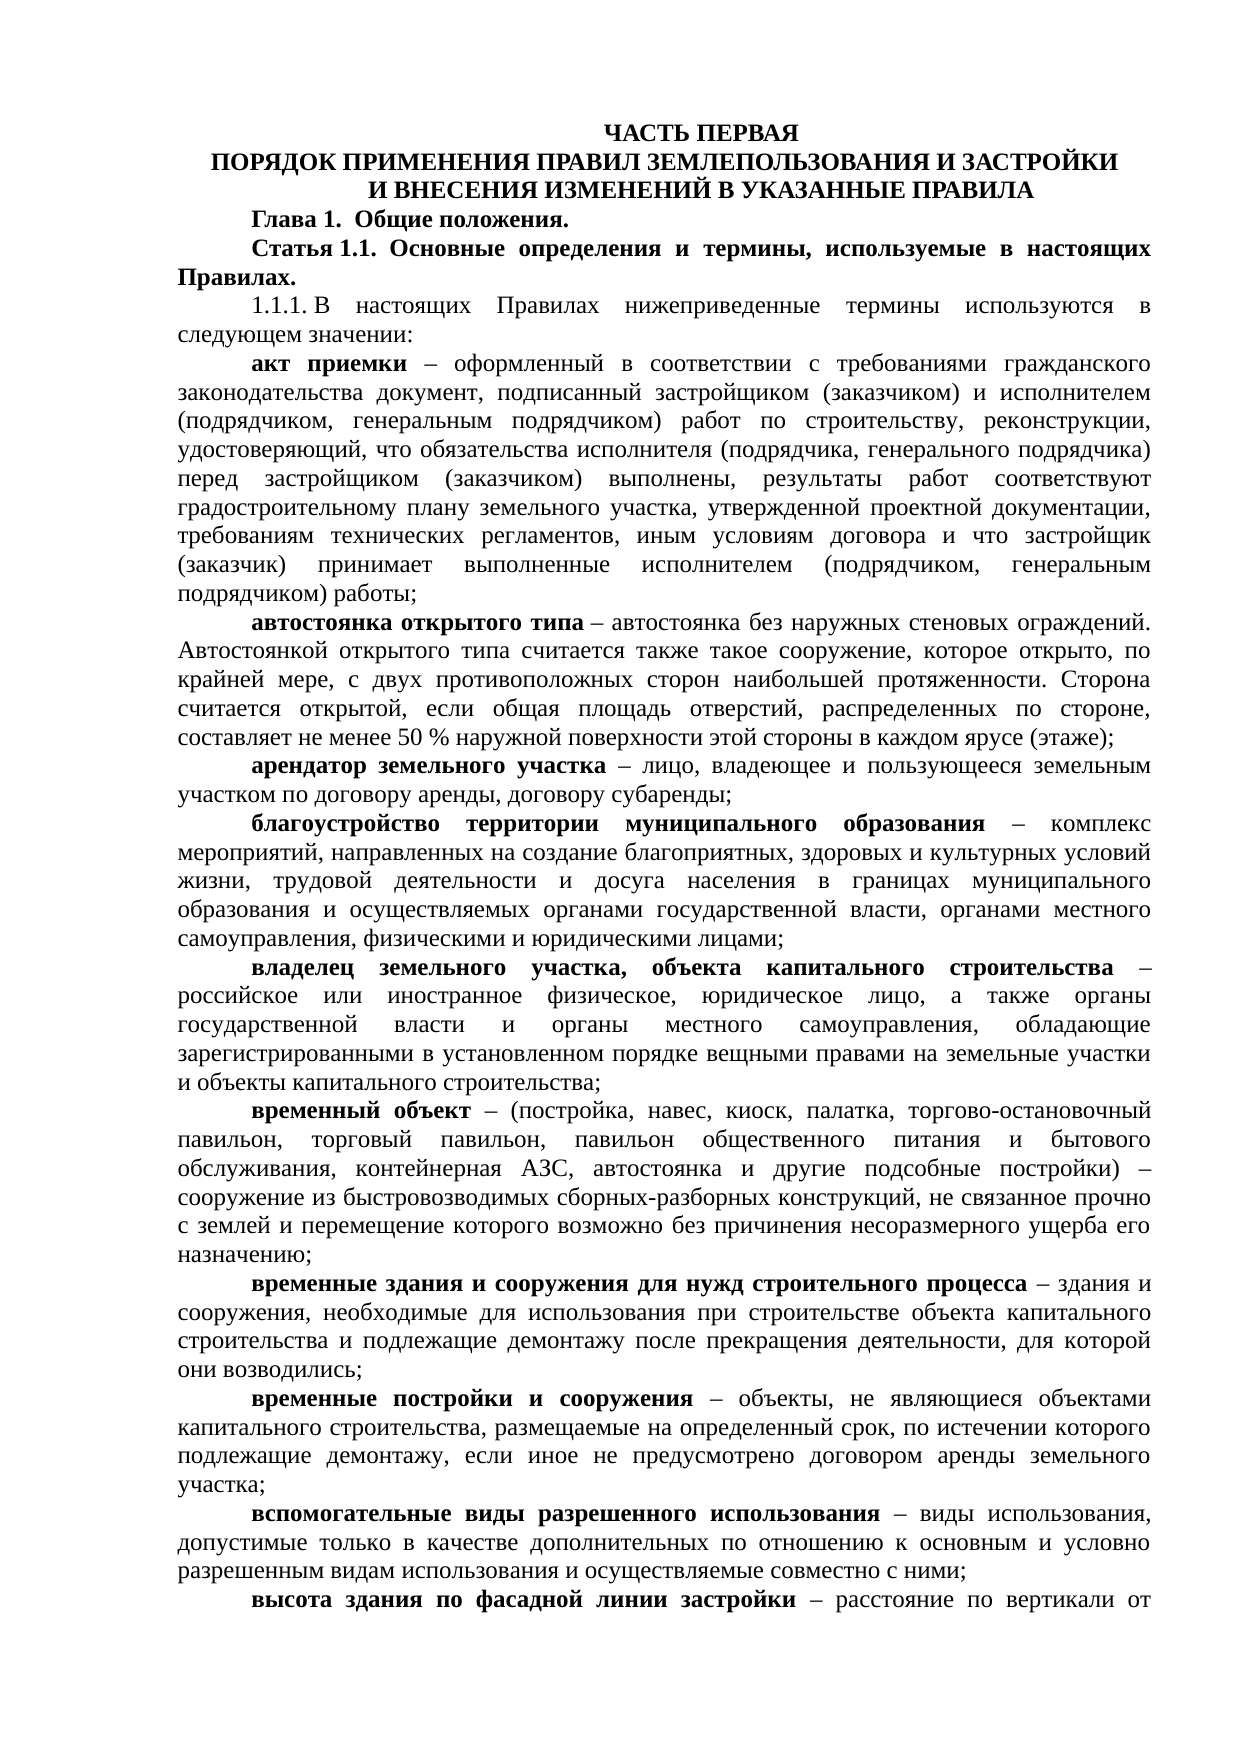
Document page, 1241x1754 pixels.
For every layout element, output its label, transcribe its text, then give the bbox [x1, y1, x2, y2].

text владелец земельного участка, объекта капитального строительства – российское или иностранное физическое, юридическое лицо, а также органы государственной власти и органы местного самоуправления, обладающие зарегистрированными в установленном порядке вещными правами на земельные участки и объекты капитального строительства; [177, 952, 1152, 1096]
text автостоянка открытого типа – автостоянка без наружных стеновых ограждений. Автостоянкой открытого типа считается также такое сооружение, которое открыто, по крайней мере, с двух противоположных сторон наибольшей протяженности. Сторона считается открытой, если общая площадь отверстий, распределенных по стороне, составляет не менее 50 % наружной поверхности этой стороны в каждом ярусе (этаже); [177, 607, 1152, 751]
text акт приемки – оформленный в соответствии с требованиями гражданского законодательства документ, подписанный застройщиком (заказчиком) и исполнителем (подрядчиком, генеральным подрядчиком) работ по строительству, реконструкции, удостоверяющий, что обязательства исполнителя (подрядчика, генерального подрядчика) перед застройщиком (заказчиком) выполнены, результаты работ соответствуют градостроительному плану земельного участка, утвержденной проектной документации, требованиям технических регламентов, иным условиям договора и что застройщик (заказчик) принимает выполненные исполнителем (подрядчиком, генеральным подрядчиком) работы; [177, 348, 1152, 607]
text благоустройство территории муниципального образования – комплекс мероприятий, направленных на создание благоприятных, здоровых и культурных условий жизни, трудовой деятельности и досуга населения в границах муниципального образования и осуществляемых органами государственной власти, органами местного самоуправления, физическими и юридическими лицами; [177, 808, 1152, 952]
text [177, 1584, 1152, 1613]
subtitle И ВНЕСЕНИЯ ИЗМЕНЕНИЙ В УКАЗАННЫЕ ПРАВИЛА [177, 176, 1152, 204]
text арендатор земельного участка – лицо, владеющее и пользующееся земельным участком по договору аренды, договору субаренды; [177, 751, 1152, 808]
text временные здания и сооружения для нужд строительного процесса – здания и сооружения, необходимые для использования при строительстве объекта капитального строительства и подлежащие демонтажу после прекращения деятельности, для которой они возводились; [177, 1268, 1152, 1383]
subtitle ЧАСТЬ ПЕРВАЯ [177, 118, 1152, 147]
text 1.1.1. В настоящих Правилах нижеприведенные термины используются в следующем значении: [177, 291, 1152, 348]
subtitle Общие положения. [177, 204, 1152, 233]
text вспомогательные виды разрешенного использования – виды использования, допустимые только в качестве дополнительных по отношению к основным и условно разрешенным видам использования и осуществляемые совместно с ними; [177, 1498, 1152, 1584]
subtitle ПОРЯДОК ПРИМЕНЕНИЯ ПРАВИЛ ЗЕМЛЕПОЛЬЗОВАНИЯ И ЗАСТРОЙКИ [177, 147, 1152, 176]
list Основные определения и термины, используемые в настоящих Правилах. [177, 233, 1152, 291]
text временные постройки и сооружения – объекты, не являющиеся объектами капитального строительства, размещаемые на определенный срок, по истечении которого подлежащие демонтажу, если иное не предусмотрено договором аренды земельного участка; [177, 1383, 1152, 1498]
text временный объект – (постройка, навес, киоск, палатка, торгово-остановочный павильон, торговый павильон, павильон общественного питания и бытового обслуживания, контейнерная АЗС, автостоянка и другие подсобные постройки) – сооружение из быстровозводимых сборных-разборных конструкций, не связанное прочно с землей и перемещение которого возможно без причинения несоразмерного ущерба его назначению; [177, 1096, 1152, 1268]
